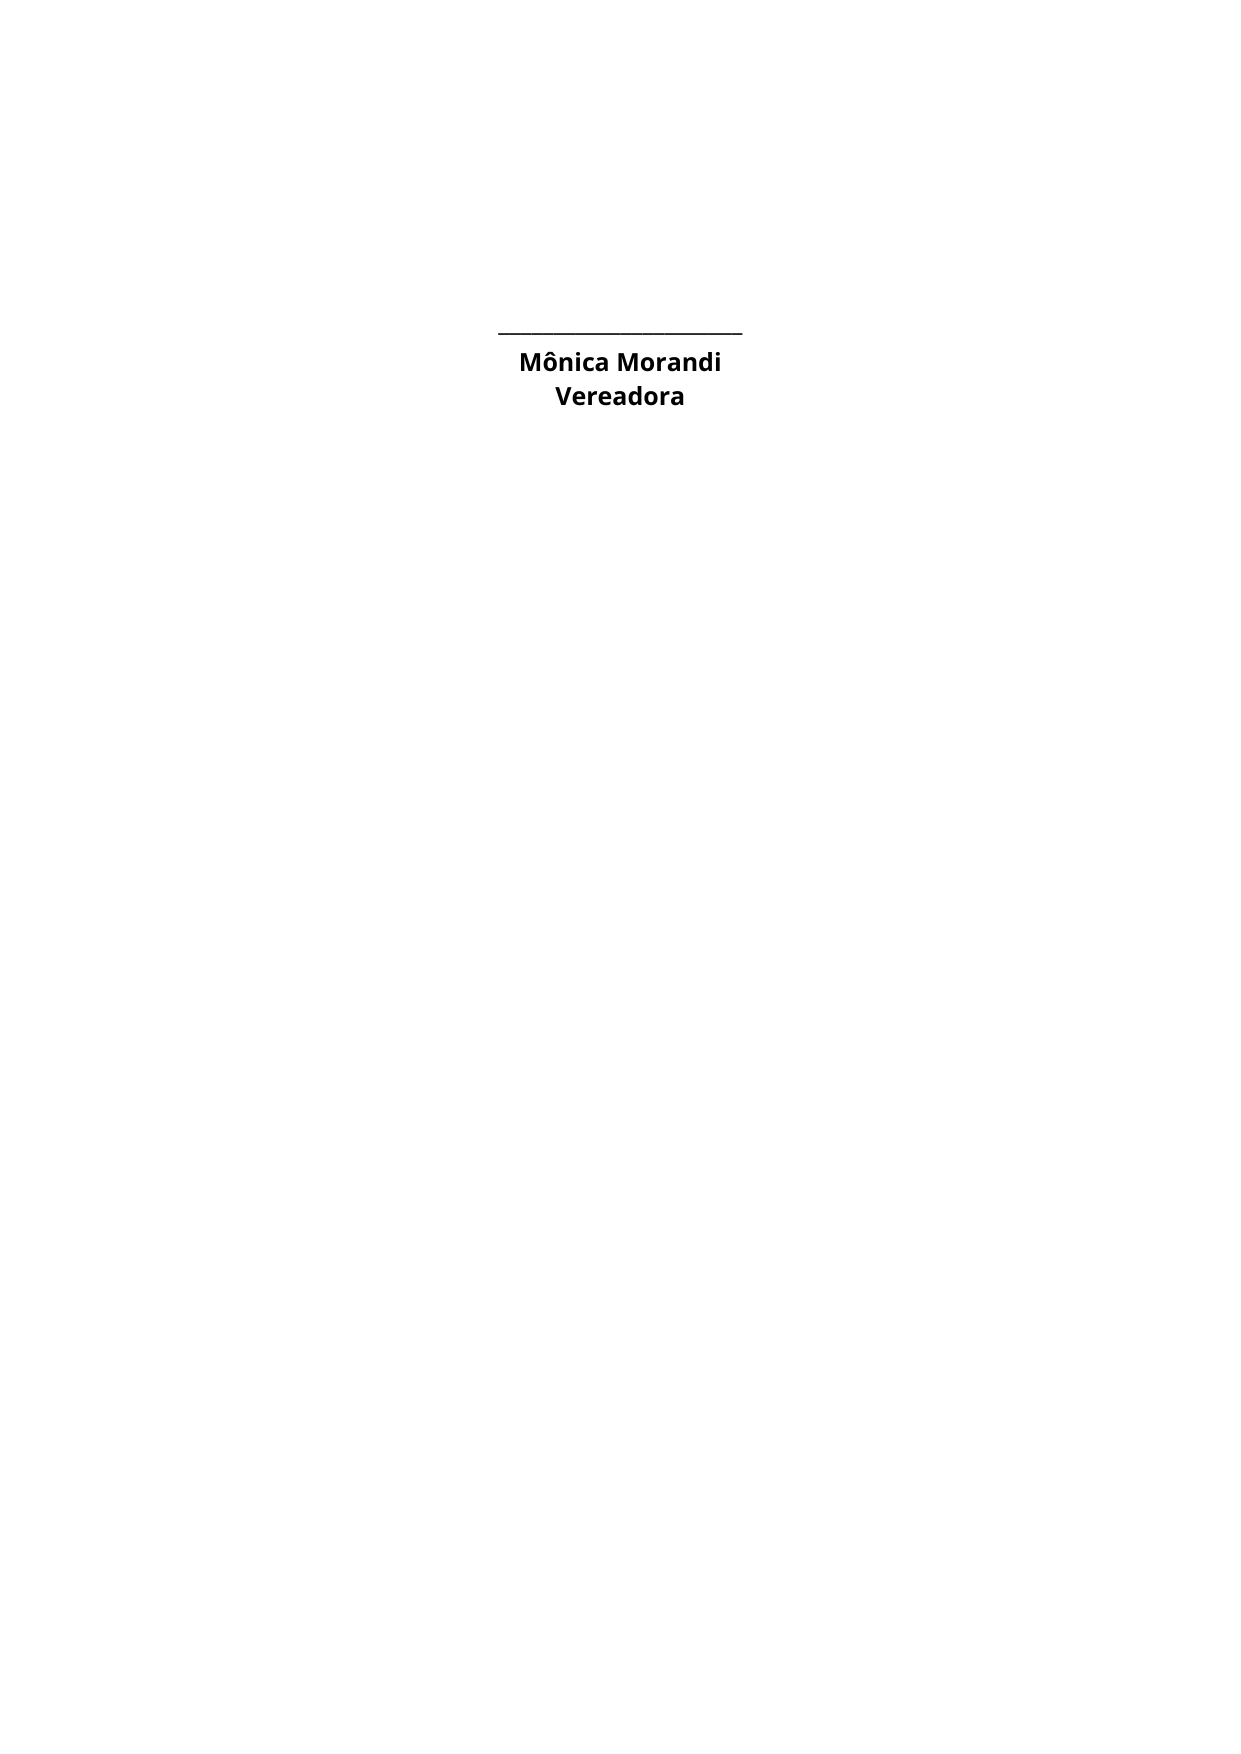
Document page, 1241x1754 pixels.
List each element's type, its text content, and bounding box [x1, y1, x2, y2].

text Mônica Morandi [118, 344, 1122, 378]
text ______________________ [118, 305, 1122, 339]
text Vereadora [118, 378, 1122, 412]
